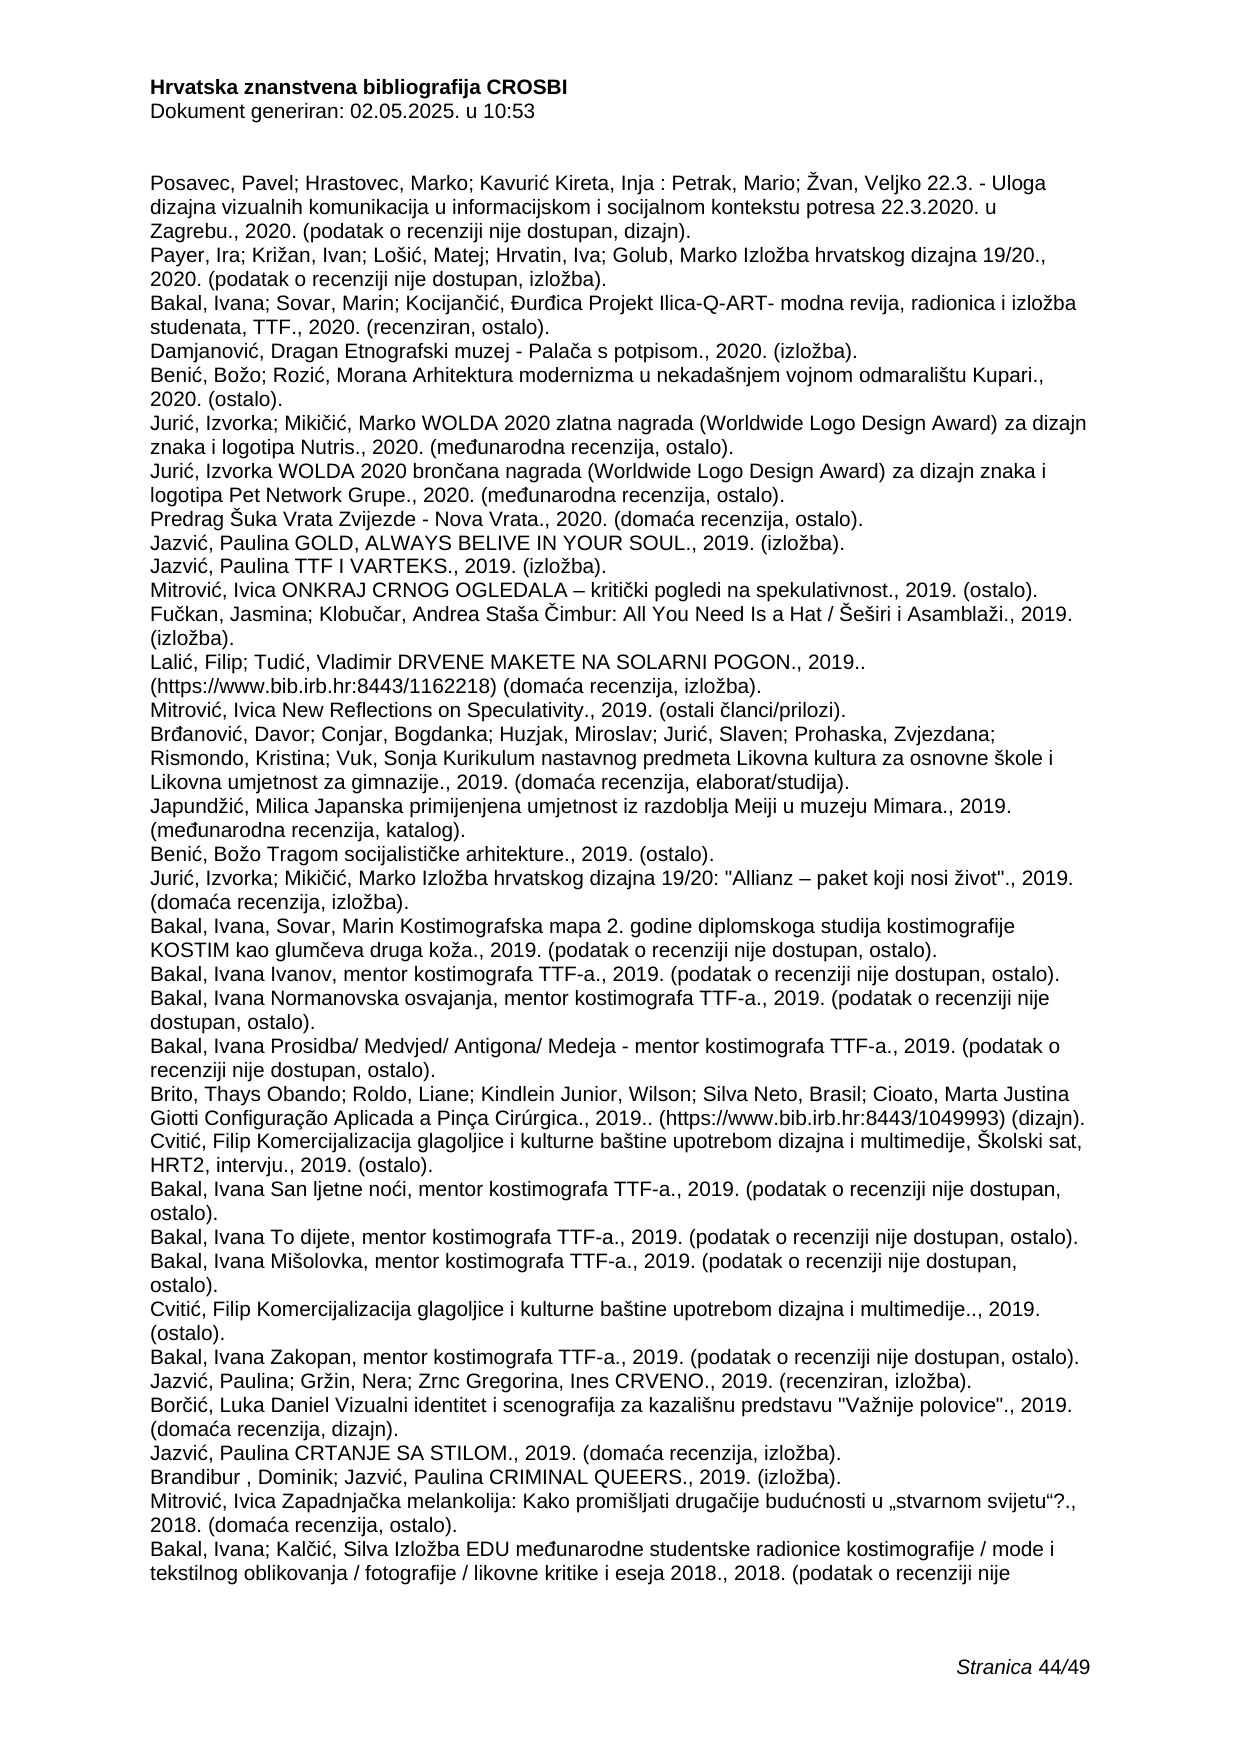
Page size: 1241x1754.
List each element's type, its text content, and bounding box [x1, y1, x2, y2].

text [150, 171, 1090, 243]
text Bakal, Ivana; Sovar, Marin; Kocijančić, Đurđica [150, 291, 1090, 339]
text Mitrović, Ivica [150, 1489, 1090, 1537]
text Payer, Ira; Križan, Ivan; Lošić, Matej; Hrvatin, Iva; Golub, Marko [150, 243, 1090, 291]
text Lalić, Filip; Tudić, Vladimir [150, 650, 1090, 698]
text Bakal, Ivana, Sovar, Marin [150, 914, 1090, 962]
text Fučkan, Jasmina; Klobučar, Andrea [150, 602, 1090, 650]
text Bakal, Ivana [150, 986, 1090, 1033]
text Benić, Božo [150, 842, 1090, 866]
text Jazvić, Paulina [150, 554, 1090, 578]
text Bakal, Ivana [150, 962, 1090, 986]
text Bakal, Ivana [150, 1033, 1090, 1081]
text Bakal, Ivana [150, 1177, 1090, 1225]
text Jazvić, Paulina [150, 530, 1090, 554]
text Bakal, Ivana [150, 1225, 1090, 1249]
text Japundžić, Milica [150, 794, 1090, 842]
text Bakal, Ivana [150, 1345, 1090, 1369]
text Mitrović, Ivica [150, 698, 1090, 722]
text Mitrović, Ivica [150, 578, 1090, 602]
text Jazvić, Paulina; Gržin, Nera; Zrnc Gregorina, Ines [150, 1369, 1090, 1393]
text Cvitić, Filip [150, 1297, 1090, 1345]
text Brito, Thays Obando; Roldo, Liane; Kindlein Junior, Wilson; Silva Neto, Brasil; Cioato, Marta Justina Giotti [150, 1081, 1090, 1129]
text Jurić, Izvorka; Mikičić, Marko [150, 866, 1090, 914]
text Jurić, Izvorka [150, 458, 1090, 506]
text Brandibur , Dominik; Jazvić, Paulina [150, 1465, 1090, 1489]
text Jurić, Izvorka; Mikičić, Marko [150, 411, 1090, 458]
text Borčić, Luka Daniel [150, 1393, 1090, 1441]
text Brđanović, Davor; Conjar, Bogdanka; Huzjak, Miroslav; Jurić, Slaven; Prohaska, Zvjezdana; Rismondo, Kristina; Vuk, Sonja [150, 722, 1090, 794]
text Cvitić, Filip [150, 1129, 1090, 1177]
text Damjanović, Dragan [150, 339, 1090, 363]
text Benić, Božo; Rozić, Morana [150, 363, 1090, 411]
text Jazvić, Paulina [150, 1441, 1090, 1465]
text Bakal, Ivana [150, 1249, 1090, 1297]
text Predrag Šuka [150, 506, 1090, 530]
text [150, 1537, 1090, 1584]
